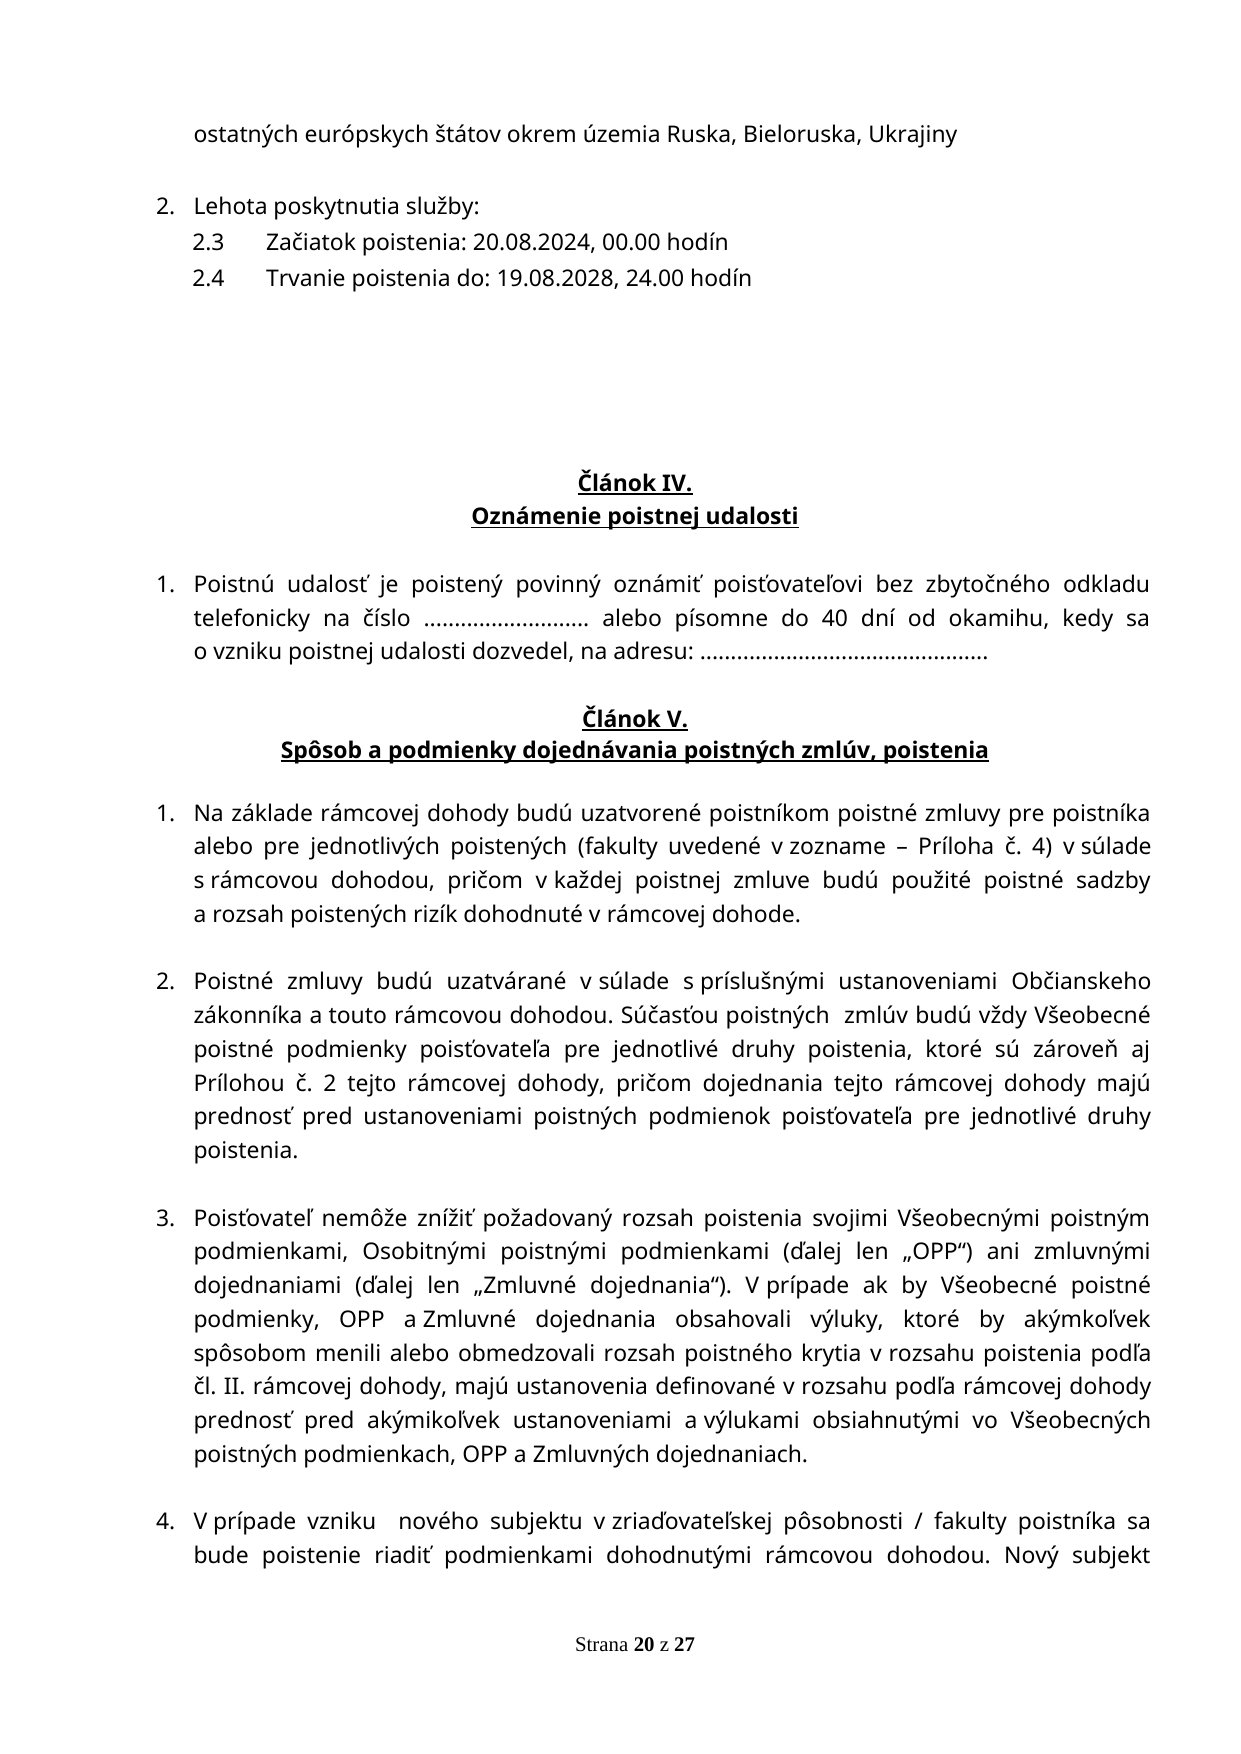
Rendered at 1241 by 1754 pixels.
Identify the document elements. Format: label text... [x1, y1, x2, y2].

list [193, 118, 1152, 149]
list Poistnú udalosť je poistený povinný oznámiť poisťovateľovi bez zbytočného odkladu telefonicky na číslo ........................... alebo písomne do 40 dní od okamihu, kedy sa o vzniku poistnej udalosti dozvedel, na adresu: ............................................... [156, 568, 1152, 667]
list Poistné zmluvy budú uzatvárané v súlade s príslušnými ustanoveniami Občianskeho zákonníka a touto rámcovou dohodou. Súčasťou poistných zmlúv budú vždy Všeobecné poistné podmienky poisťovateľa pre jednotlivé druhy poistenia, ktoré sú zároveň aj Prílohou č. 2 tejto rámcovej dohody, pričom dojednania tejto rámcovej dohody majú prednosť pred ustanoveniami poistných podmienok poisťovateľa pre jednotlivé druhy poistenia. [156, 965, 1152, 1165]
text Oznámenie poistnej udalosti [118, 500, 1152, 532]
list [156, 1505, 1152, 1570]
list Začiatok poistenia: 20.08.2024, 00.00 hodín [192, 226, 1152, 257]
text Spôsob a podmienky dojednávania poistných zmlúv, poistenia [118, 734, 1152, 765]
list Trvanie poistenia do: 19.08.2028, 24.00 hodín [192, 262, 1152, 293]
list Poisťovateľ nemôže znížiť požadovaný rozsah poistenia svojimi Všeobecnými poistným podmienkami, Osobitnými poistnými podmienkami (ďalej len „OPP“) ani zmluvnými dojednaniami (ďalej len „Zmluvné dojednania“). V prípade ak by Všeobecné poistné podmienky, OPP a Zmluvné dojednania obsahovali výluky, ktoré by akýmkoľvek spôsobom menili alebo obmedzovali rozsah poistného krytia v rozsahu poistenia podľa čl. II. rámcovej dohody, majú ustanovenia definované v rozsahu podľa rámcovej dohody prednosť pred akýmikoľvek ustanoveniami a výlukami obsiahnutými vo Všeobecných poistných podmienkach, OPP a Zmluvných dojednaniach. [156, 1202, 1152, 1469]
list Lehota poskytnutia služby: [156, 190, 1152, 221]
text Článok V. [118, 703, 1152, 734]
text Článok IV. [118, 467, 1152, 498]
list Na základe rámcovej dohody budú uzatvorené poistníkom poistné zmluvy pre poistníka alebo pre jednotlivých poistených (fakulty uvedené v zozname – Príloha č. 4) v súlade s rámcovou dohodou, pričom v každej poistnej zmluve budú použité poistné sadzby a rozsah poistených rizík dohodnuté v rámcovej dohode. [156, 797, 1152, 929]
